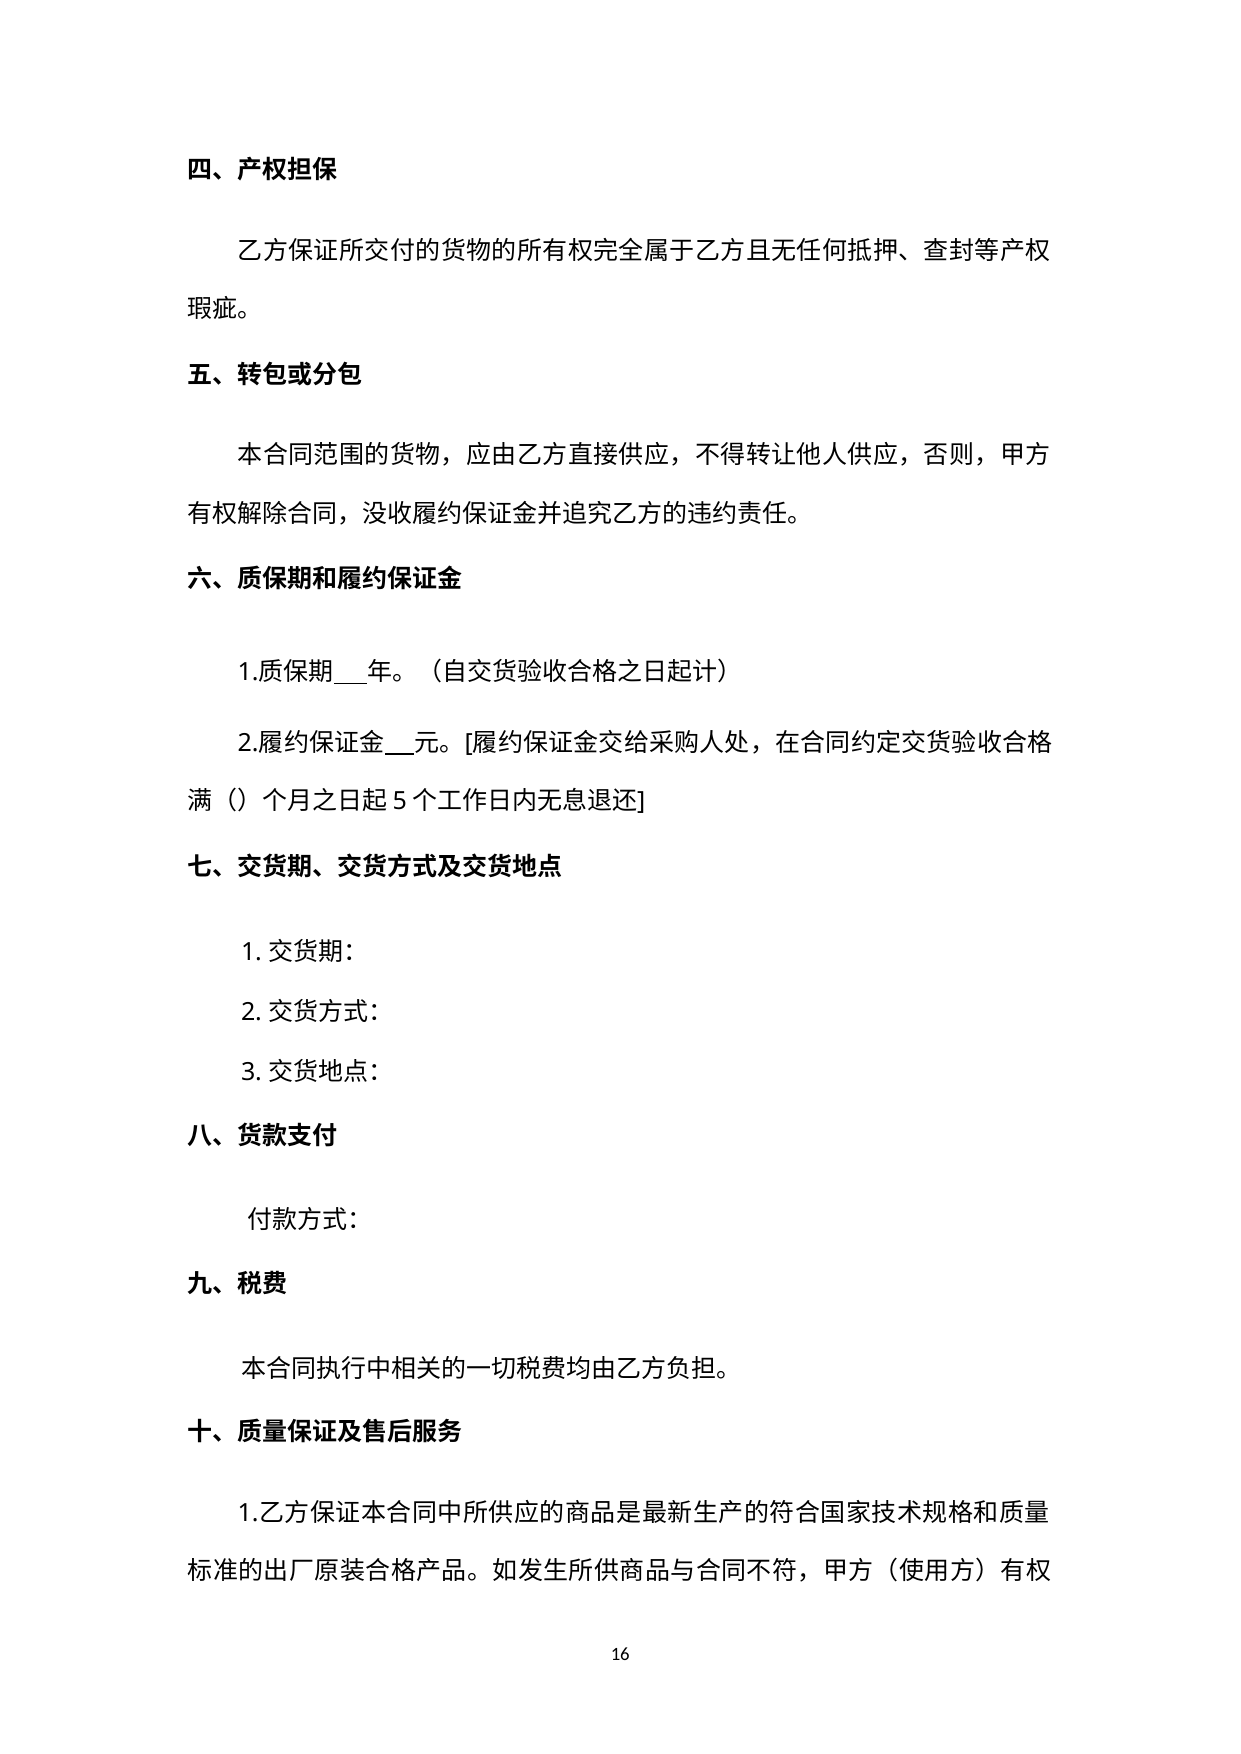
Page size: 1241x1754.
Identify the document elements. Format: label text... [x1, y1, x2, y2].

text 乙方保证所交付的货物的所有权完全属于乙方且无任何抵押、查封等产权瑕疵。 [187, 213, 1053, 329]
subtitle 五、转包或分包 [187, 354, 1053, 391]
text 2.履约保证金 元。[履约保证金交给采购人处，在合同约定交货验收合格满（）个月之日起5个工作日内无息退还] [187, 705, 1053, 821]
subtitle 四、产权担保 [187, 150, 1053, 186]
text 本合同范围的货物，应由乙方直接供应，不得转让他人供应，否则，甲方有权解除合同，没收履约保证金并追究乙方的违约责任。 [187, 417, 1053, 534]
subtitle 七、交货期、交货方式及交货地点 [187, 846, 1053, 883]
subtitle 十、质量保证及售后服务 [187, 1412, 1053, 1448]
text 本合同执行中相关的一切税费均由乙方负担。 [187, 1339, 1053, 1387]
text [187, 1474, 1053, 1591]
text 1. 交货期： [187, 922, 1053, 969]
text 付款方式： [187, 1191, 1053, 1238]
subtitle 六、质保期和履约保证金 [187, 559, 1053, 595]
subtitle 九、税费 [187, 1263, 1053, 1300]
text 1.质保期 年。（自交货验收合格之日起计） [187, 634, 1053, 692]
text 3. 交货地点： [187, 1042, 1053, 1090]
subtitle 八、货款支付 [187, 1115, 1053, 1152]
text 2. 交货方式： [187, 982, 1053, 1030]
